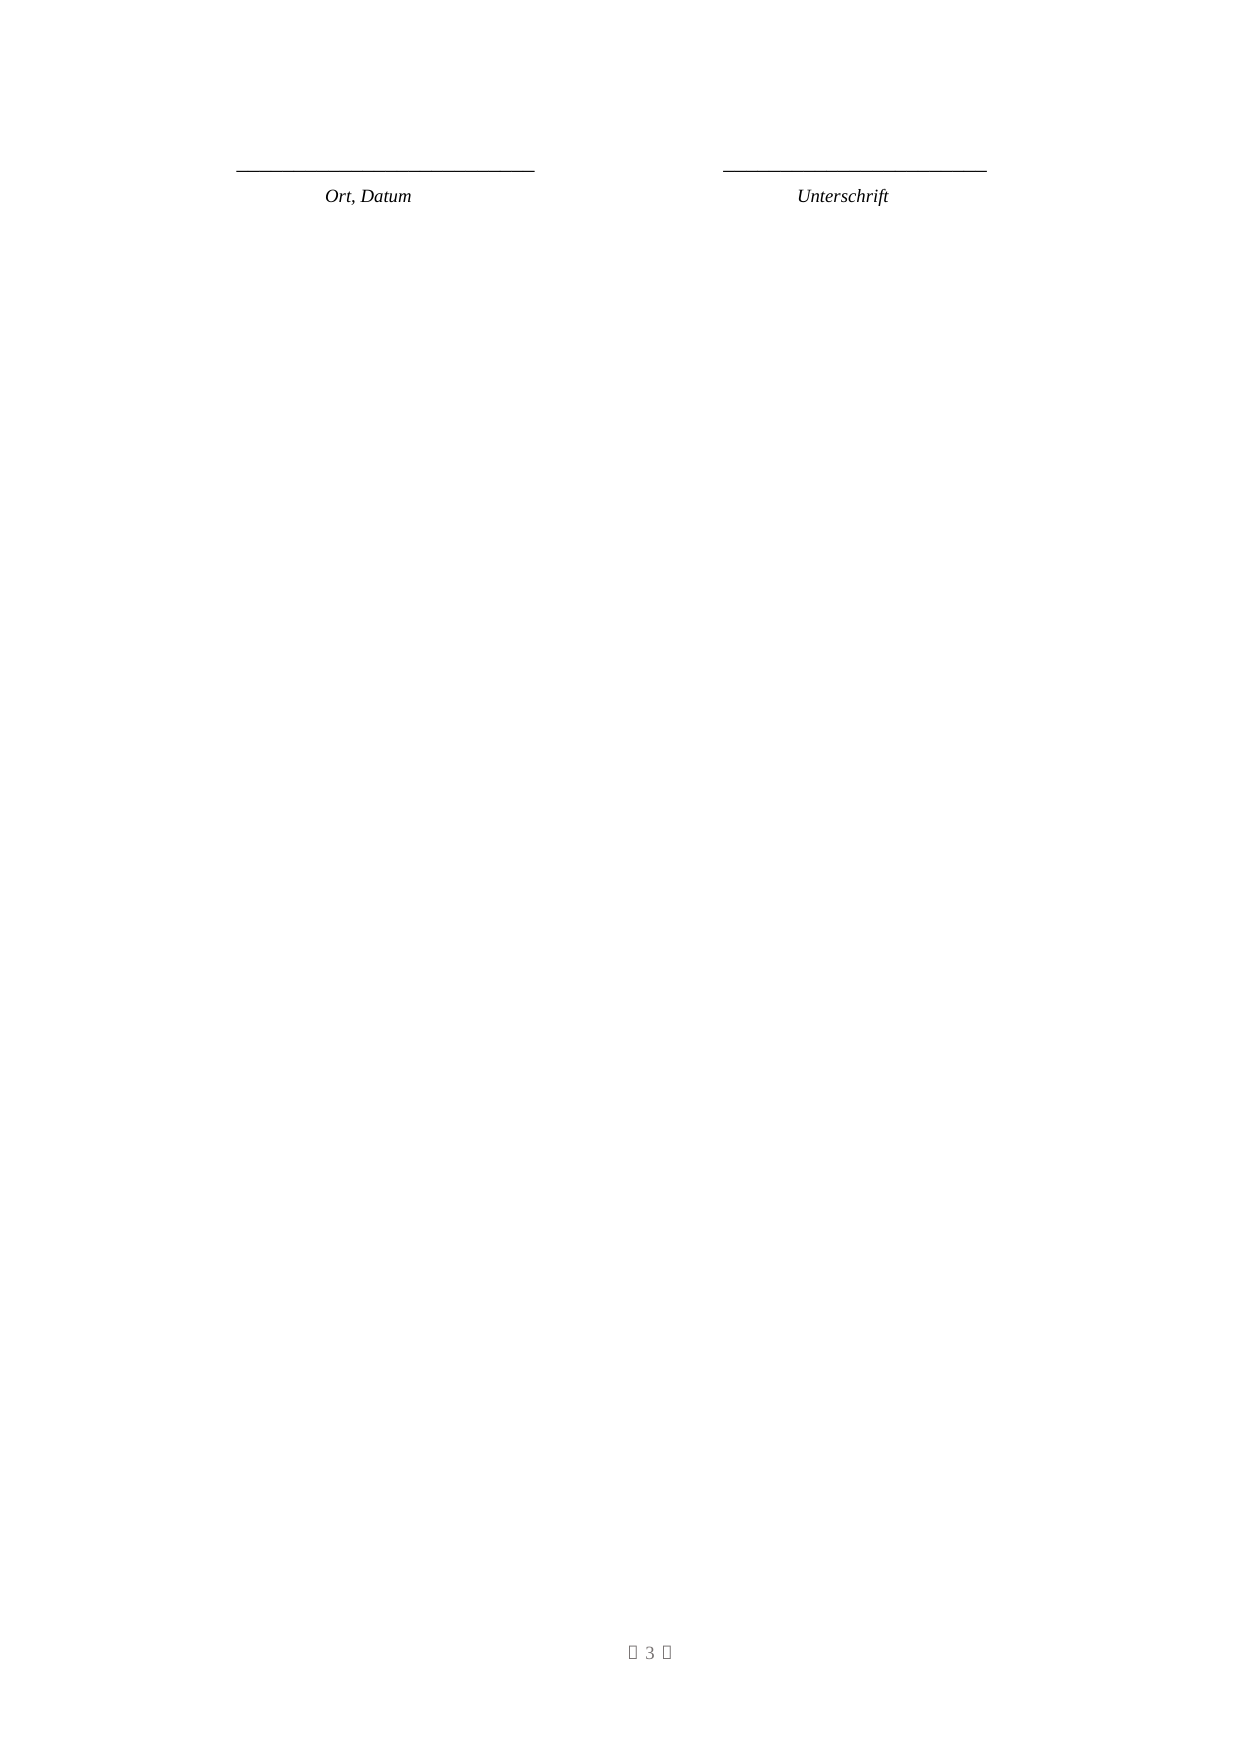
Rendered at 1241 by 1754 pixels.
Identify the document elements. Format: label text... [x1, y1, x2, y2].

text __________________________ _______________________ [236, 148, 989, 174]
text Ort, Datum Unterschrift [236, 185, 989, 207]
